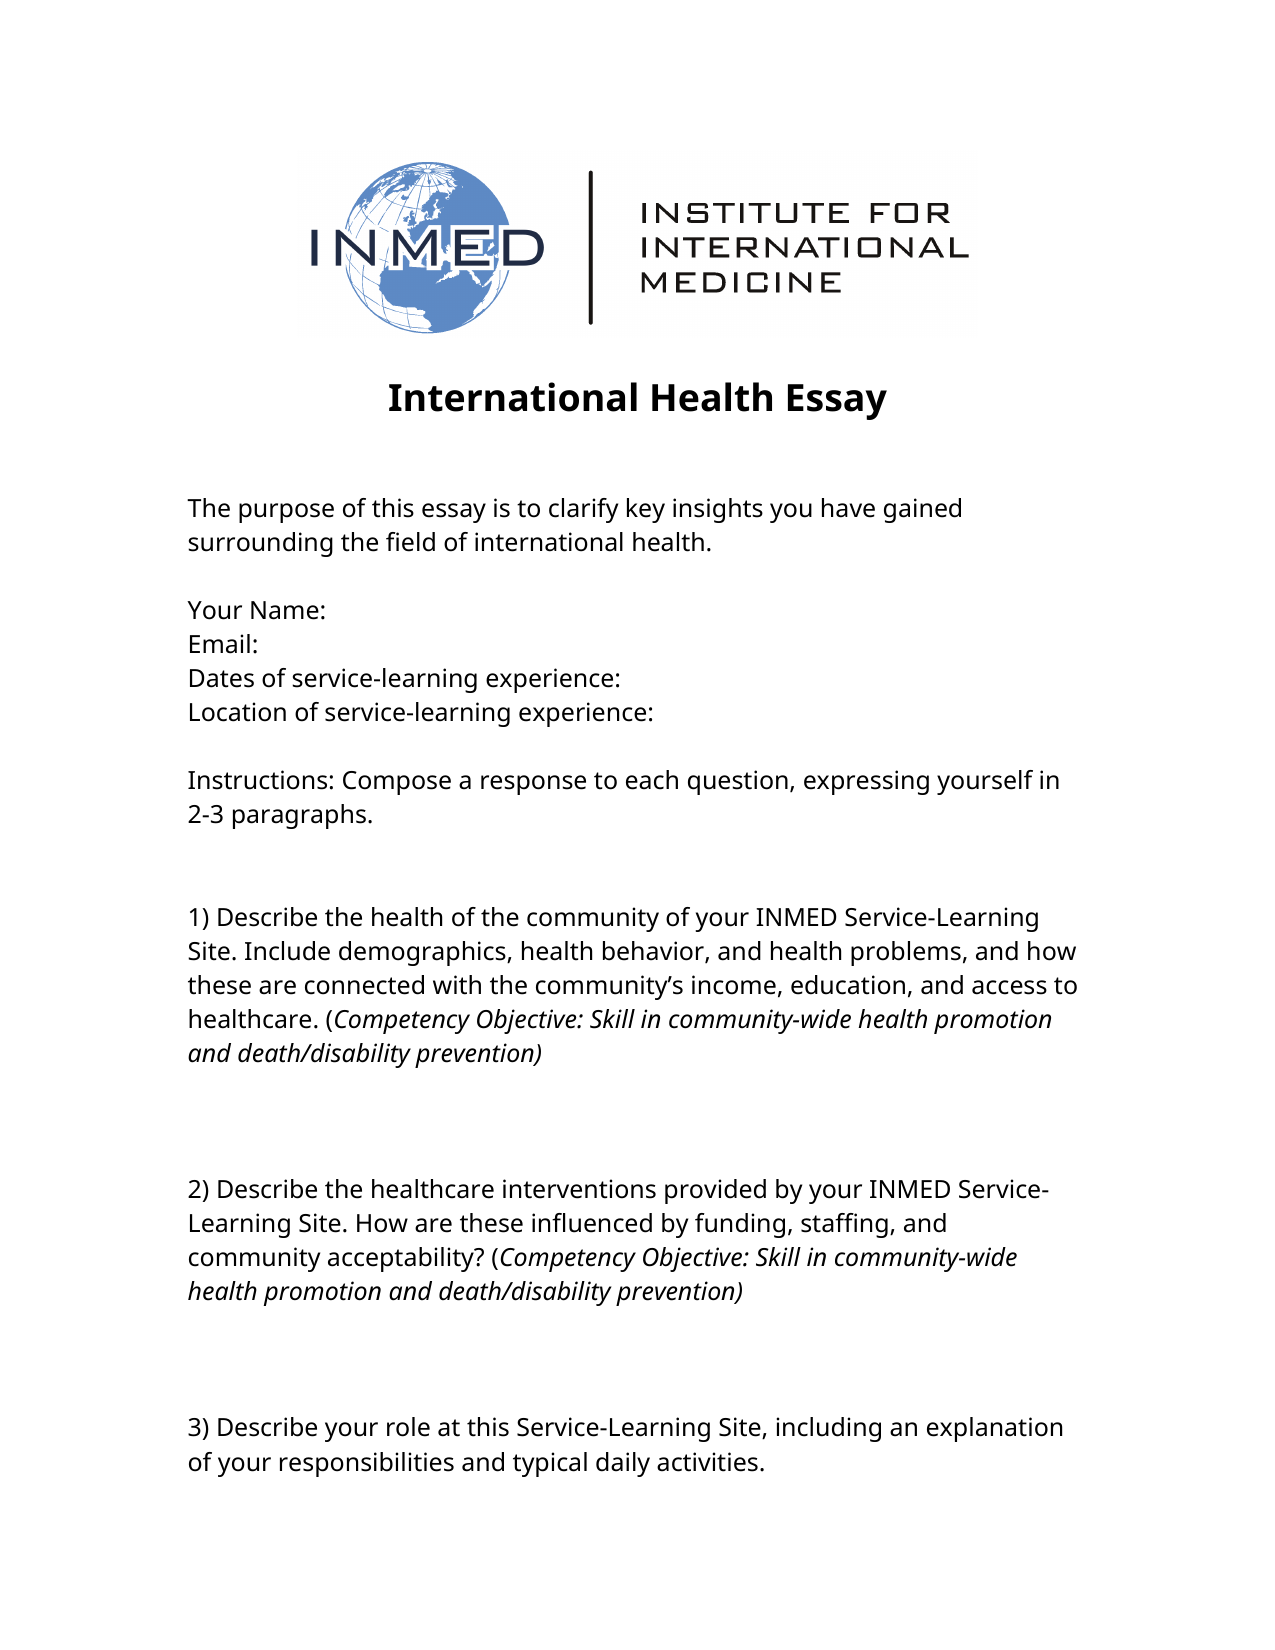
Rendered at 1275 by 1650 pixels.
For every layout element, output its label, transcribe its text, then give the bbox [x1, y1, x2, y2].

picture [297, 150, 979, 338]
title 2) Describe the healthcare interventions provided by your INMED Service-Learning Site. How are these influenced by funding, staffing, and community acceptability? (Competency Objective: Skill in community-wide health promotion and death/disability prevention) [187, 1172, 1087, 1308]
title Location of service-learning experience: [187, 695, 1087, 729]
title The purpose of this essay is to clarify key insights you have gained surrounding the field of international health. [187, 490, 1087, 558]
text Your Name: [187, 593, 1087, 627]
title 1) Describe the health of the community of your INMED Service-Learning Site. Include demographics, health behavior, and health problems, and how these are connected with the community’s income, education, and access to healthcare. (Competency Objective: Skill in community-wide health promotion and death/disability prevention) [187, 899, 1087, 1069]
title Instructions: Compose a response to each question, expressing yourself in 2-3 paragraphs. [187, 763, 1087, 831]
title International Health Essay [187, 371, 1087, 422]
text Email: [187, 627, 1087, 661]
title Dates of service-learning experience: [187, 661, 1087, 695]
text 3) Describe your role at this Service-Learning Site, including an explanation of your responsibilities and typical daily activities. [187, 1410, 1087, 1478]
